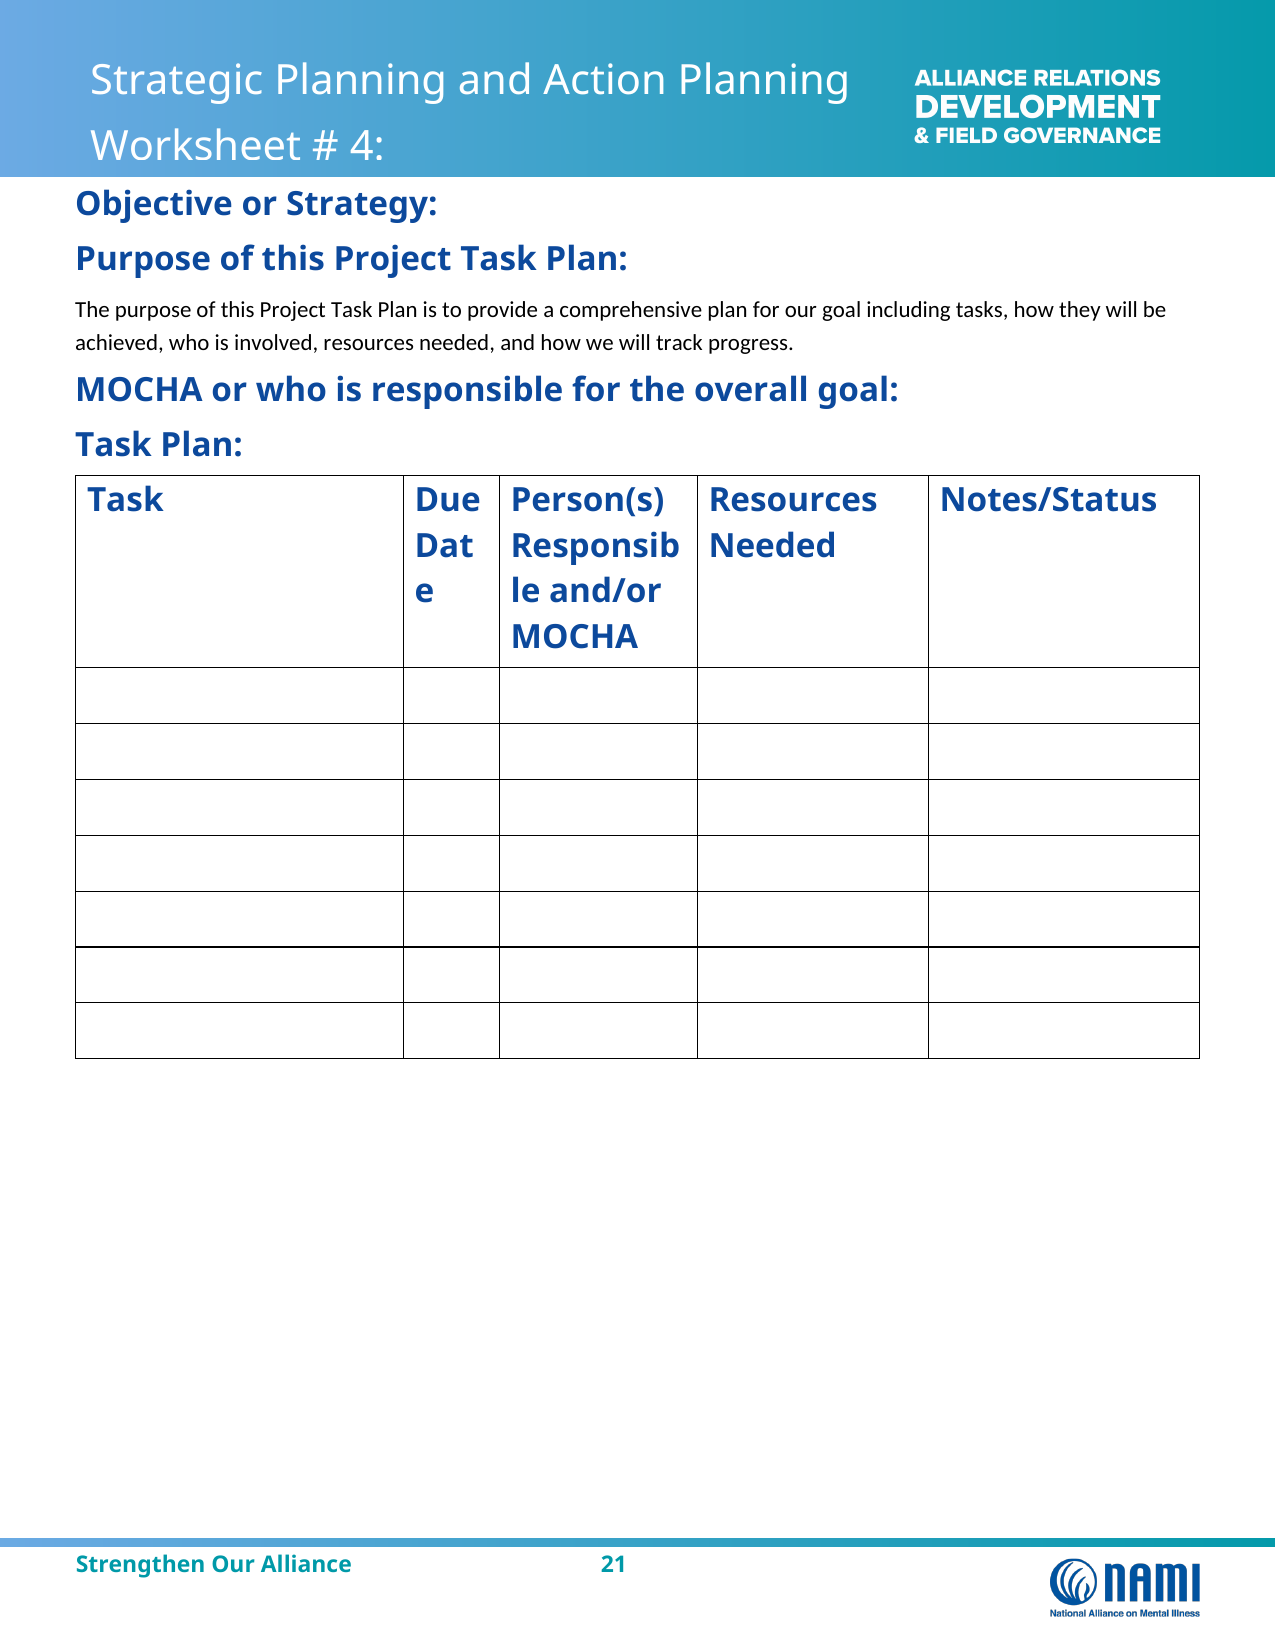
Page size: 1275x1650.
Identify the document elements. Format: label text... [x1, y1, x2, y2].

table_header Person(s) Responsible and/or MOCHA [500, 476, 697, 667]
table_cell [500, 724, 697, 779]
table_header Due Date [404, 476, 499, 667]
table_cell [698, 724, 928, 779]
table_cell [404, 1003, 499, 1058]
picture [906, 58, 1172, 155]
table_cell [698, 892, 928, 946]
table_cell [404, 892, 499, 946]
table_cell [500, 892, 697, 946]
table_cell [500, 948, 697, 1002]
table_cell [76, 1003, 403, 1058]
table_cell [500, 1003, 697, 1058]
picture [1042, 1552, 1207, 1624]
table_cell [76, 724, 403, 779]
table_cell [698, 668, 928, 723]
table_cell [404, 948, 499, 1002]
table_cell [929, 948, 1199, 1002]
table_cell [76, 836, 403, 891]
table_cell [404, 836, 499, 891]
table_cell [698, 948, 928, 1002]
text Objective or Strategy: [75, 180, 1200, 225]
table_cell [929, 780, 1199, 835]
table_cell [929, 668, 1199, 723]
table_cell [500, 780, 697, 835]
table_cell [404, 668, 499, 723]
table_cell [929, 836, 1199, 891]
text The purpose of this Project Task Plan is to provide a comprehensive plan for our goal including tasks, how they will be achieved, who is involved, resources needed, and how we will track progress. [75, 289, 1200, 356]
table_cell [698, 1003, 928, 1058]
table_cell [404, 780, 499, 835]
table_cell [500, 668, 697, 723]
table_cell [929, 1003, 1199, 1058]
text MOCHA or who is responsible for the overall goal: [75, 366, 1200, 411]
table_cell [76, 780, 403, 835]
table_cell [929, 724, 1199, 779]
table_cell [500, 836, 697, 891]
text Task Plan: [75, 420, 1200, 466]
table_header Resources Needed [698, 476, 928, 667]
table_cell [698, 780, 928, 835]
text Purpose of this Project Task Plan: [75, 235, 1200, 280]
table_header Notes/Status [929, 476, 1199, 667]
table_header Task [76, 476, 403, 667]
table_cell [698, 836, 928, 891]
table_cell [76, 948, 403, 1002]
table_cell [929, 892, 1199, 946]
table_cell [76, 668, 403, 723]
table_cell [404, 724, 499, 779]
table_cell [76, 892, 403, 946]
